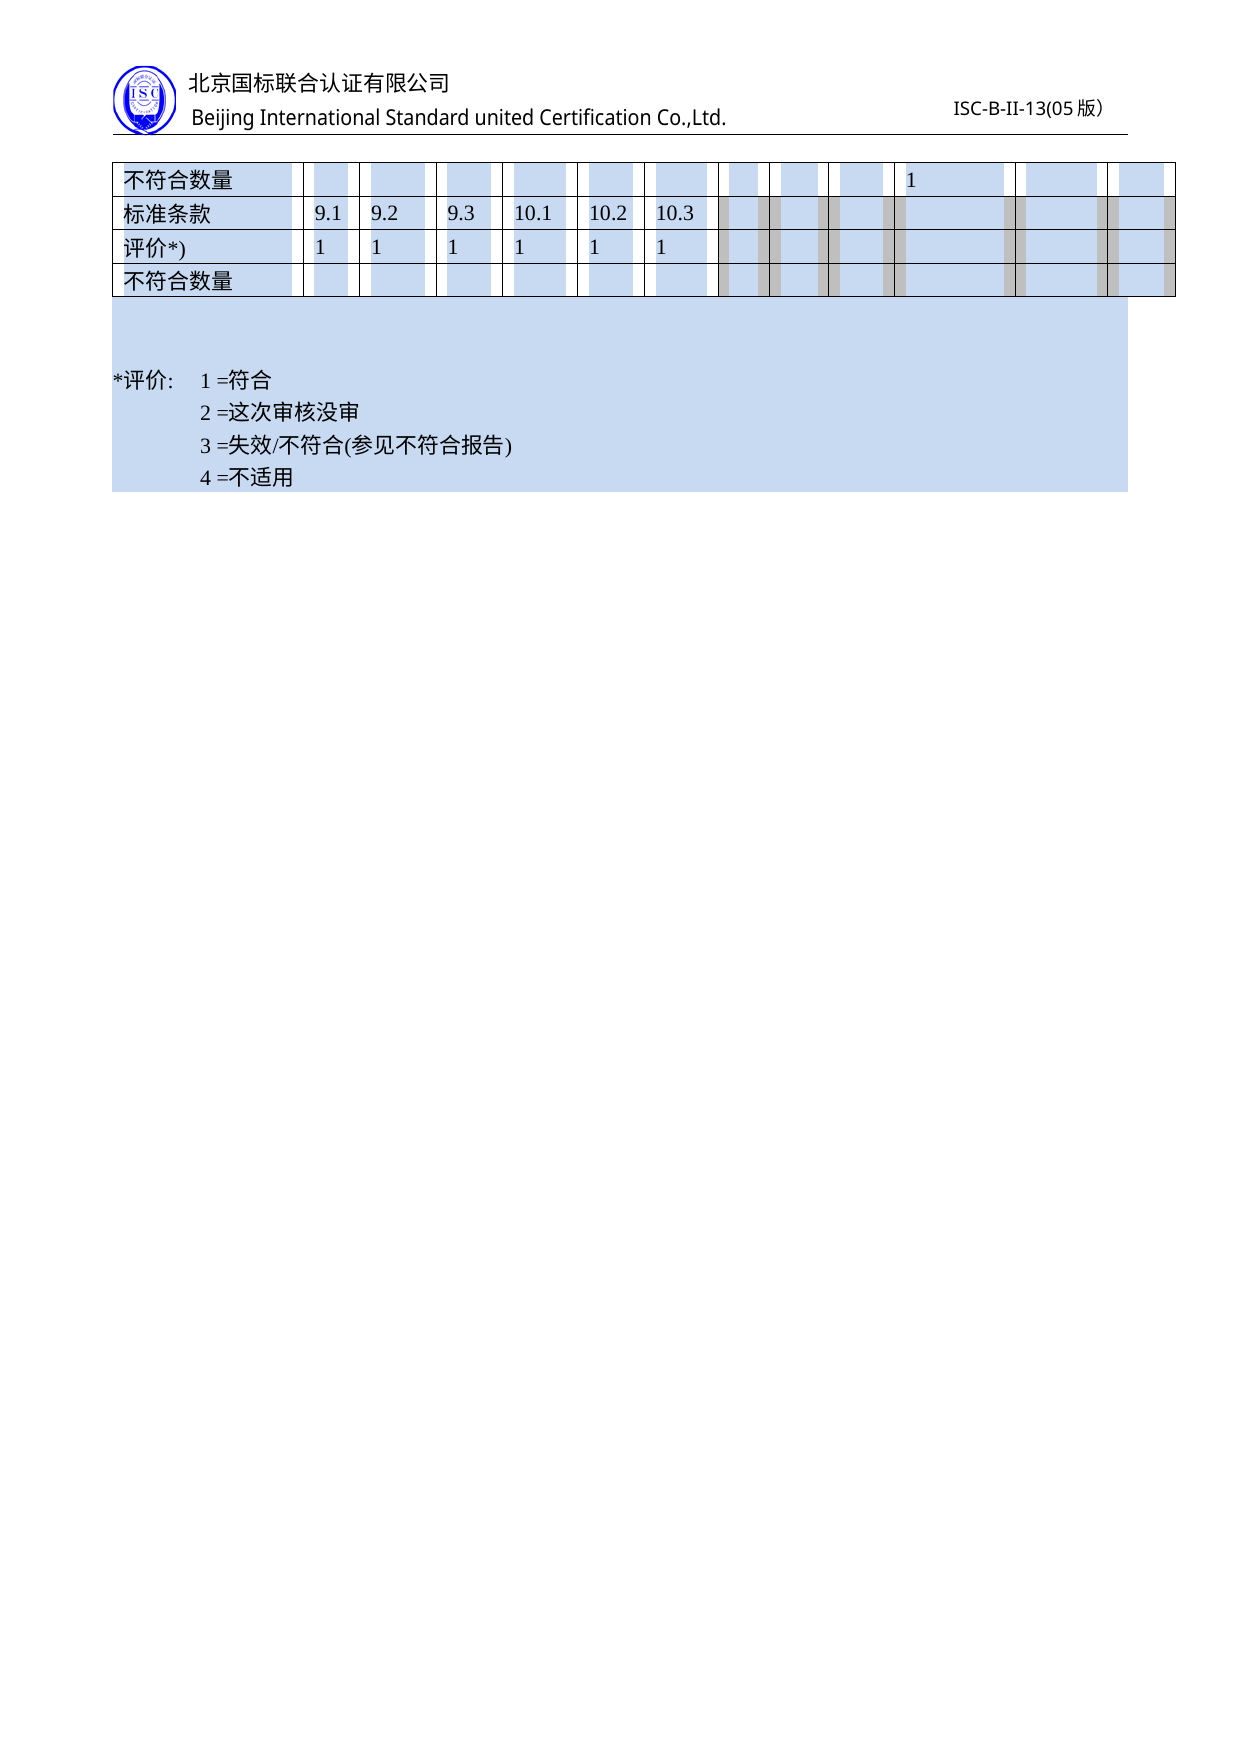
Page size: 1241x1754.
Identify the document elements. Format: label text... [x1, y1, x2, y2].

table_cell [1016, 230, 1026, 263]
table_cell [758, 264, 769, 296]
table_cell [633, 163, 644, 196]
table_cell [1164, 163, 1175, 196]
table_cell [360, 163, 371, 196]
table_cell [770, 197, 781, 229]
text 3 =失效/不符合(参见不符合报告) [112, 427, 1128, 460]
table_cell [1016, 197, 1026, 229]
table_cell [758, 197, 769, 229]
table_cell [578, 163, 589, 196]
table_cell [1164, 197, 1175, 229]
table_cell [578, 264, 589, 296]
table_cell [1016, 264, 1026, 296]
table_cell [645, 264, 656, 296]
table_cell [829, 230, 840, 263]
table_cell [719, 163, 729, 196]
table_cell [829, 163, 840, 196]
table_cell [758, 163, 769, 196]
table_cell [1108, 197, 1119, 229]
table_cell [758, 230, 769, 263]
table_cell [883, 230, 894, 263]
table_cell [818, 230, 828, 263]
table_cell [1164, 230, 1175, 263]
table_cell [719, 230, 729, 263]
table_cell [491, 264, 502, 296]
table_cell [818, 163, 828, 196]
table_cell [707, 264, 718, 296]
table_cell [1108, 230, 1119, 263]
table_cell [1004, 230, 1015, 263]
table_cell [1097, 163, 1107, 196]
table_cell [566, 264, 577, 296]
table_cell [360, 264, 371, 296]
table_cell [719, 197, 729, 229]
text 2 =这次审核没审 [112, 395, 1128, 427]
table_cell [770, 264, 781, 296]
table_cell [883, 197, 894, 229]
table_cell [829, 264, 840, 296]
table_cell [437, 163, 447, 196]
table_cell [719, 264, 729, 296]
table_cell [1004, 197, 1015, 229]
text *评价: 1 =符合 [112, 362, 1128, 395]
table_cell [1164, 264, 1175, 296]
table_cell [1097, 197, 1107, 229]
table_cell [818, 197, 828, 229]
table_cell [1097, 230, 1107, 263]
table_cell [425, 264, 436, 296]
table_cell [1097, 264, 1107, 296]
table_cell [304, 163, 314, 196]
text 4 =不适用 [112, 460, 1128, 492]
picture [112, 65, 176, 134]
table_cell [304, 264, 314, 296]
table_cell [895, 230, 906, 263]
table_cell [1016, 163, 1026, 196]
table_cell [770, 163, 781, 196]
table_cell [437, 264, 447, 296]
table_cell [566, 163, 577, 196]
table_cell [633, 264, 644, 296]
table_cell [645, 163, 656, 196]
table_cell [1004, 264, 1015, 296]
table_cell [348, 163, 359, 196]
table_cell [770, 230, 781, 263]
table_cell [818, 264, 828, 296]
table_cell [1108, 264, 1119, 296]
table_cell [1108, 163, 1119, 196]
table_cell [491, 163, 502, 196]
table_cell [348, 264, 359, 296]
table_cell [895, 264, 906, 296]
table_cell [503, 163, 514, 196]
table_cell [425, 163, 436, 196]
table_cell [829, 197, 840, 229]
table_cell [503, 264, 514, 296]
table_cell [883, 163, 894, 196]
table_cell [883, 264, 894, 296]
table_cell [707, 163, 718, 196]
table_cell [895, 197, 906, 229]
